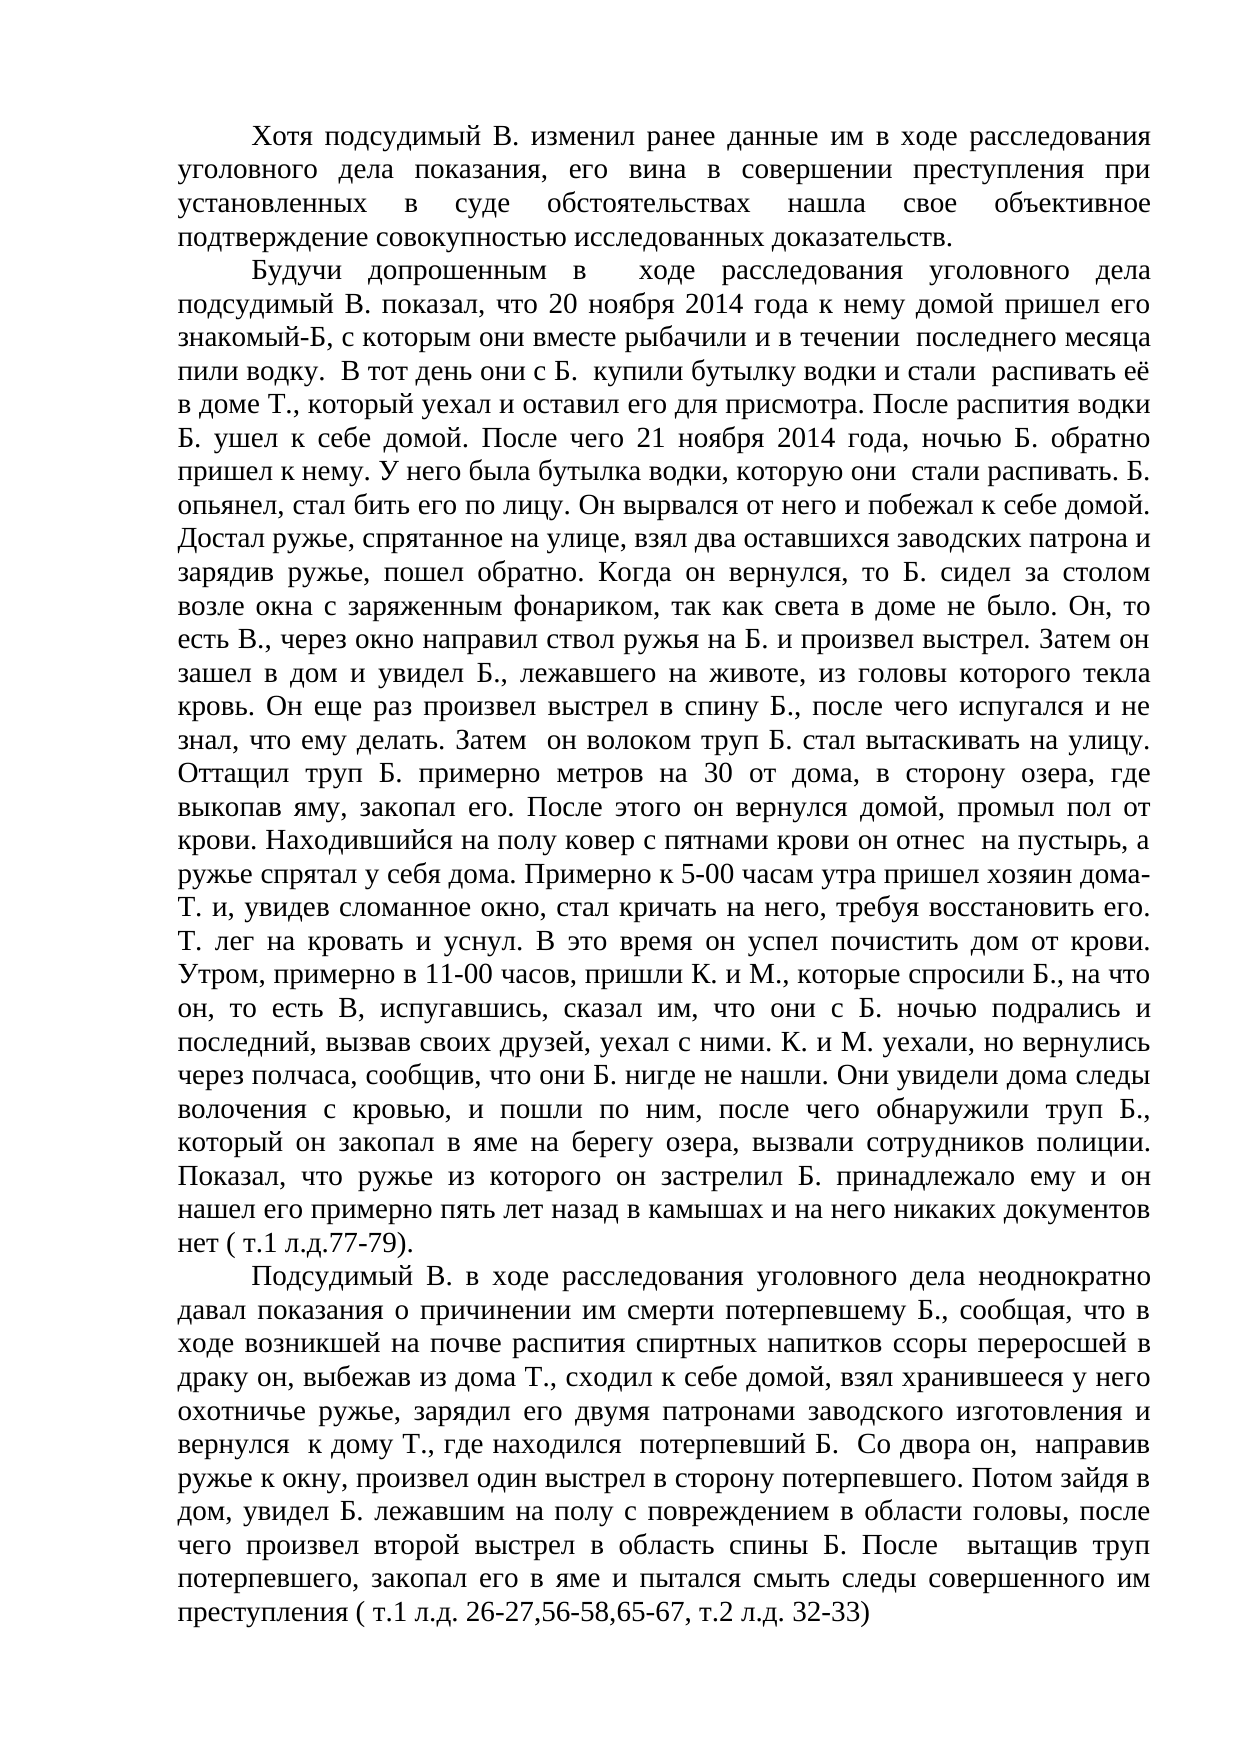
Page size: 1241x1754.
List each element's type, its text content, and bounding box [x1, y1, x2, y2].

text Подсудимый В. в ходе расследования уголовного дела неоднократно давал показания о причинении им смерти потерпевшему Б., сообщая, что в ходе возникшей на почве распития спиртных напитков ссоры переросшей в драку он, выбежав из дома Т., сходил к себе домой, взял хранившееся у него охотничье ружье, зарядил его двумя патронами заводского изготовления и вернулся к дому Т., где находился потерпевший Б. Со двора он, направив ружье к окну, произвел один выстрел в сторону потерпевшего. Потом зайдя в дом, увидел Б. лежавшим на полу с повреждением в области головы, после чего произвел второй выстрел в область спины Б. После вытащив труп потерпевшего, закопал его в яме и пытался смыть следы совершенного им преступления ( т.1 л.д. 26-27,56-58,65-67, т.2 л.д. 32-33) [177, 1258, 1152, 1627]
text Будучи допрошенным в ходе расследования уголовного дела подсудимый В. показал, что 20 ноября 2014 года к нему домой пришел его знакомый-Б, с которым они вместе рыбачили и в течении последнего месяца пили водку. В тот день они с Б. купили бутылку водки и стали распивать её в доме Т., который уехал и оставил его для присмотра. После распития водки Б. ушел к себе домой. После чего 21 ноября 2014 года, ночью Б. обратно пришел к нему. У него была бутылка водки, которую они стали распивать. Б. опьянел, стал бить его по лицу. Он вырвался от него и побежал к себе домой. Достал ружье, спрятанное на улице, взял два оставшихся заводских патрона и зарядив ружье, пошел обратно. Когда он вернулся, то Б. сидел за столом возле окна с заряженным фонариком, так как света в доме не было. Он, то есть В., через окно направил ствол ружья на Б. и произвел выстрел. Затем он зашел в дом и увидел Б., лежавшего на животе, из головы которого текла кровь. Он еще раз произвел выстрел в спину Б., после чего испугался и не знал, что ему делать. Затем он волоком труп Б. стал вытаскивать на улицу. Оттащил труп Б. примерно метров на 30 от дома, в сторону озера, где выкопав яму, закопал его. После этого он вернулся домой, промыл пол от крови. Находившийся на полу ковер с пятнами крови он отнес на пустырь, а ружье спрятал у себя дома. Примерно к 5-00 часам утра пришел хозяин дома- Т. и, увидев сломанное окно, стал кричать на него, требуя восстановить его. Т. лег на кровать и уснул. В это время он успел почистить дом от крови. Утром, примерно в 11-00 часов, пришли К. и М., которые спросили Б., на что он, то есть В, испугавшись, сказал им, что они с Б. ночью подрались и последний, вызвав своих друзей, уехал с ними. К. и М. уехали, но вернулись через полчаса, сообщив, что они Б. нигде не нашли. Они увидели дома следы волочения с кровью, и пошли по ним, после чего обнаружили труп Б., который он закопал в яме на берегу озера, вызвали сотрудников полиции. Показал, что ружье из которого он застрелил Б. принадлежало ему и он нашел его примерно пять лет назад в камышах и на него никаких документов нет ( т.1 л.д.77-79). [177, 252, 1152, 1258]
text Хотя подсудимый В. изменил ранее данные им в ходе расследования уголовного дела показания, его вина в совершении преступления при установленных в суде обстоятельствах нашла свое объективное подтверждение совокупностью исследованных доказательств. [177, 118, 1152, 252]
